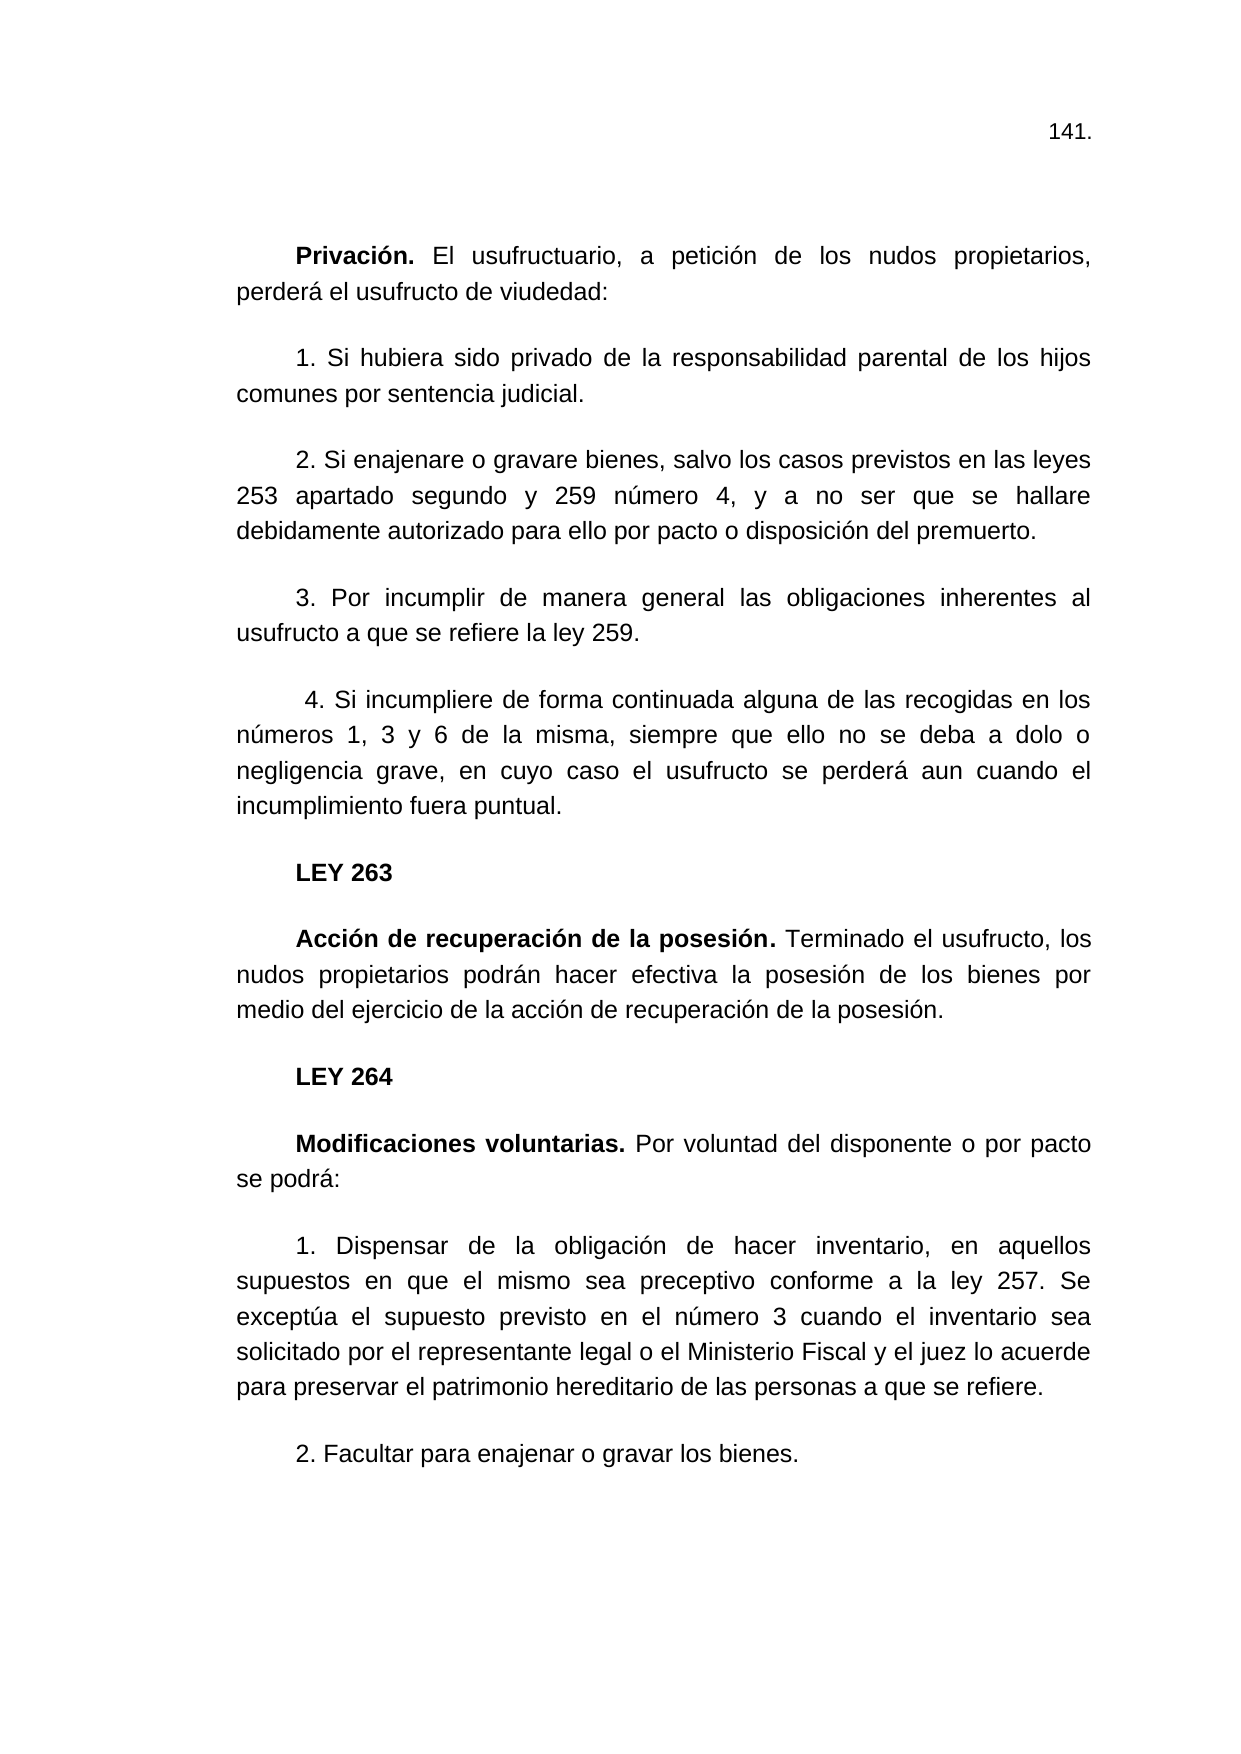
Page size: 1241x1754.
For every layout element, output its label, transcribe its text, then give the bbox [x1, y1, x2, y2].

text 2. Facultar para enajenar o gravar los bienes. [236, 1434, 1092, 1469]
text 3. Por incumplir de manera general las obligaciones inherentes al usufructo a que se refiere la ley 259. [236, 578, 1092, 649]
text Acción de recuperación de la posesión. Terminado el usufructo, los nudos propietarios podrán hacer efectiva la posesión de los bienes por medio del ejercicio de la acción de recuperación de la posesión. [236, 919, 1092, 1026]
text 2. Si enajenare o gravare bienes, salvo los casos previstos en las leyes 253 apartado segundo y 259 número 4, y a no ser que se hallare debidamente autorizado para ello por pacto o disposición del premuerto. [236, 440, 1092, 547]
text LEY 264 [236, 1057, 1092, 1092]
text LEY 263 [236, 853, 1092, 888]
text Modificaciones voluntarias. Por voluntad del disponente o por pacto se podrá: [236, 1124, 1092, 1194]
text Privación. El usufructuario, a petición de los nudos propietarios, perderá el usufructo de viudedad: [236, 236, 1092, 307]
text 1. Dispensar de la obligación de hacer inventario, en aquellos supuestos en que el mismo sea preceptivo conforme a la ley 257. Se exceptúa el supuesto previsto en el número 3 cuando el inventario sea solicitado por el representante legal o el Ministerio Fiscal y el juez lo acuerde para preservar el patrimonio hereditario de las personas a que se refiere. [236, 1226, 1092, 1403]
text 1. Si hubiera sido privado de la responsabilidad parental de los hijos comunes por sentencia judicial. [236, 338, 1092, 409]
text 4. Si incumpliere de forma continuada alguna de las recogidas en los números 1, 3 y 6 de la misma, siempre que ello no se deba a dolo o negligencia grave, en cuyo caso el usufructo se perderá aun cuando el incumplimiento fuera puntual. [236, 680, 1092, 822]
